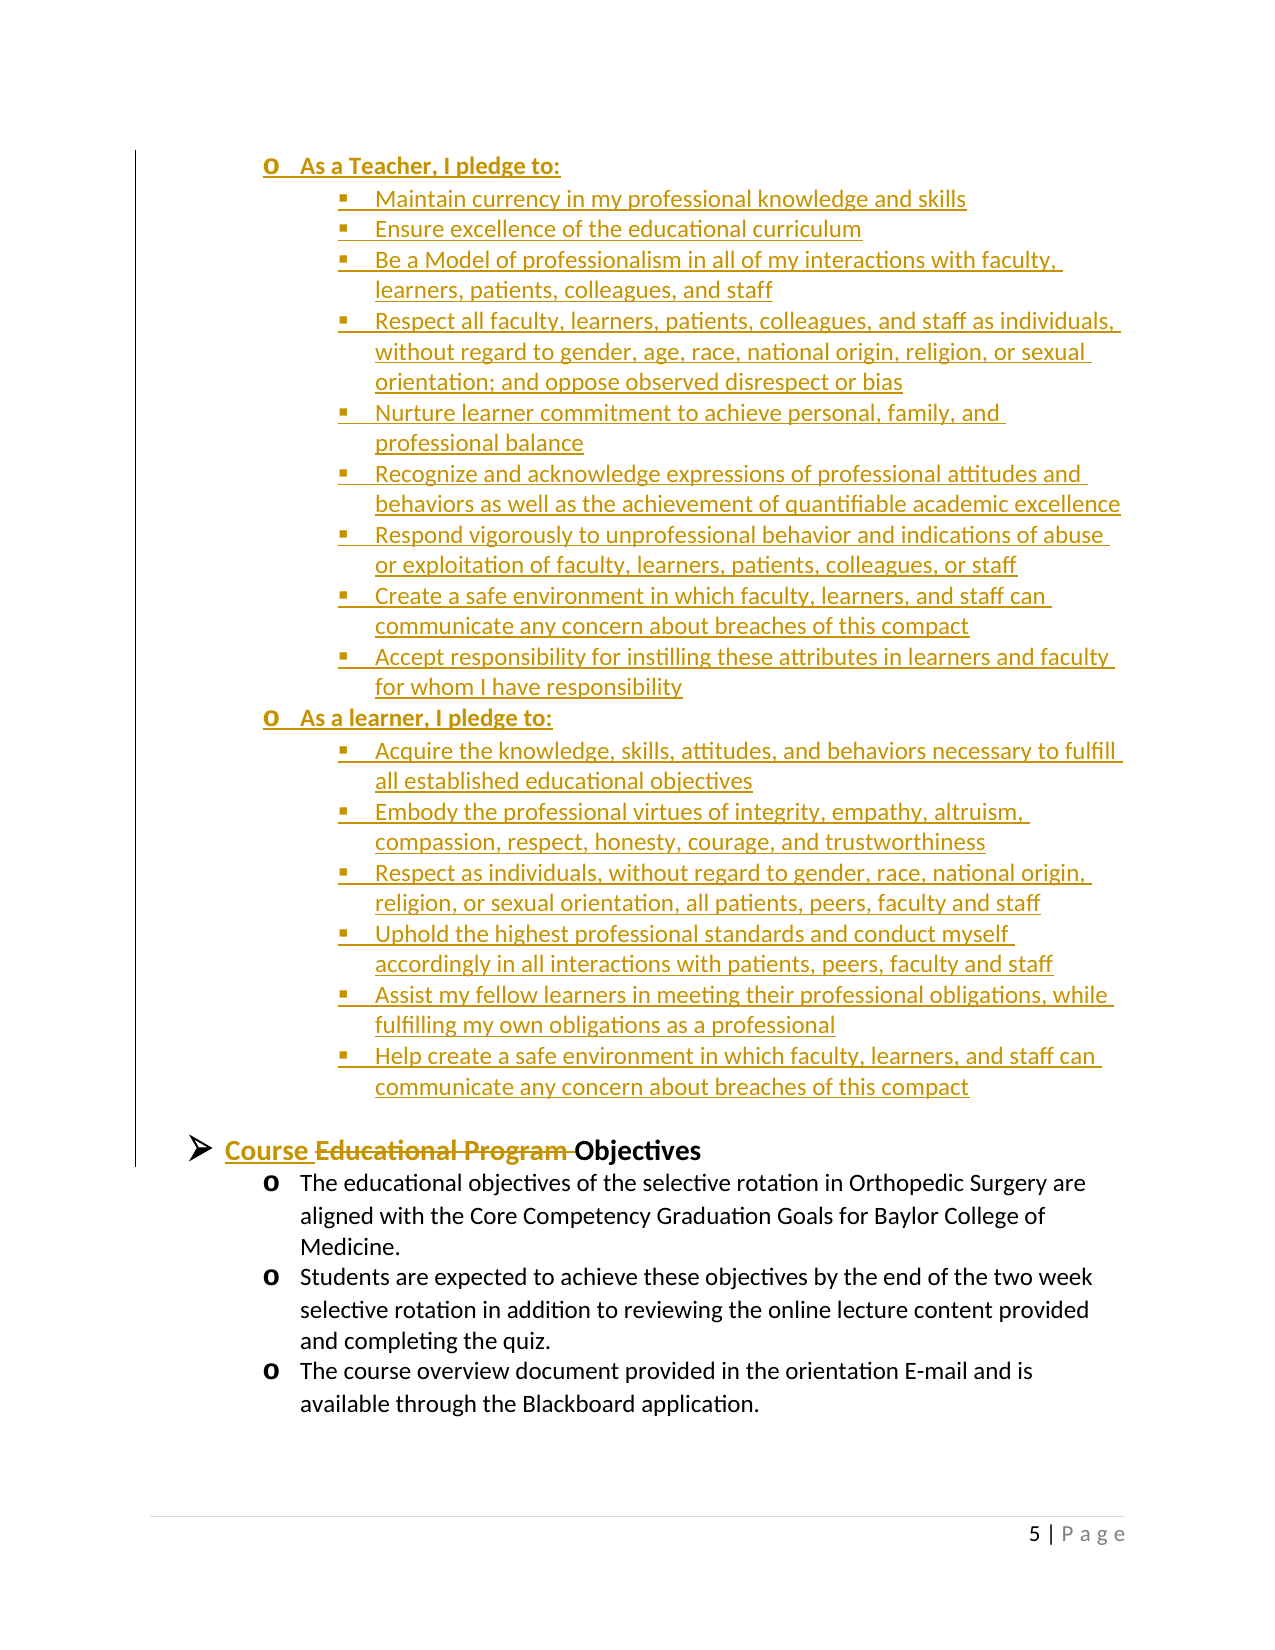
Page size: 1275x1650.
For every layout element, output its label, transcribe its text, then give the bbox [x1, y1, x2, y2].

list Students are expected to achieve these objectives by the end of the two week selective rotation in addition to reviewing the online lecture content provided and completing the quiz. [262, 1261, 1125, 1355]
list The educational objectives of the selective rotation in Orthopedic Surgery are aligned with the Core Competency Graduation Goals for Baylor College of Medicine. [262, 1167, 1125, 1261]
list Objectives [187, 1132, 1125, 1167]
list The course overview document provided in the orientation E-mail and is available through the Blackboard application. [262, 1355, 1125, 1419]
